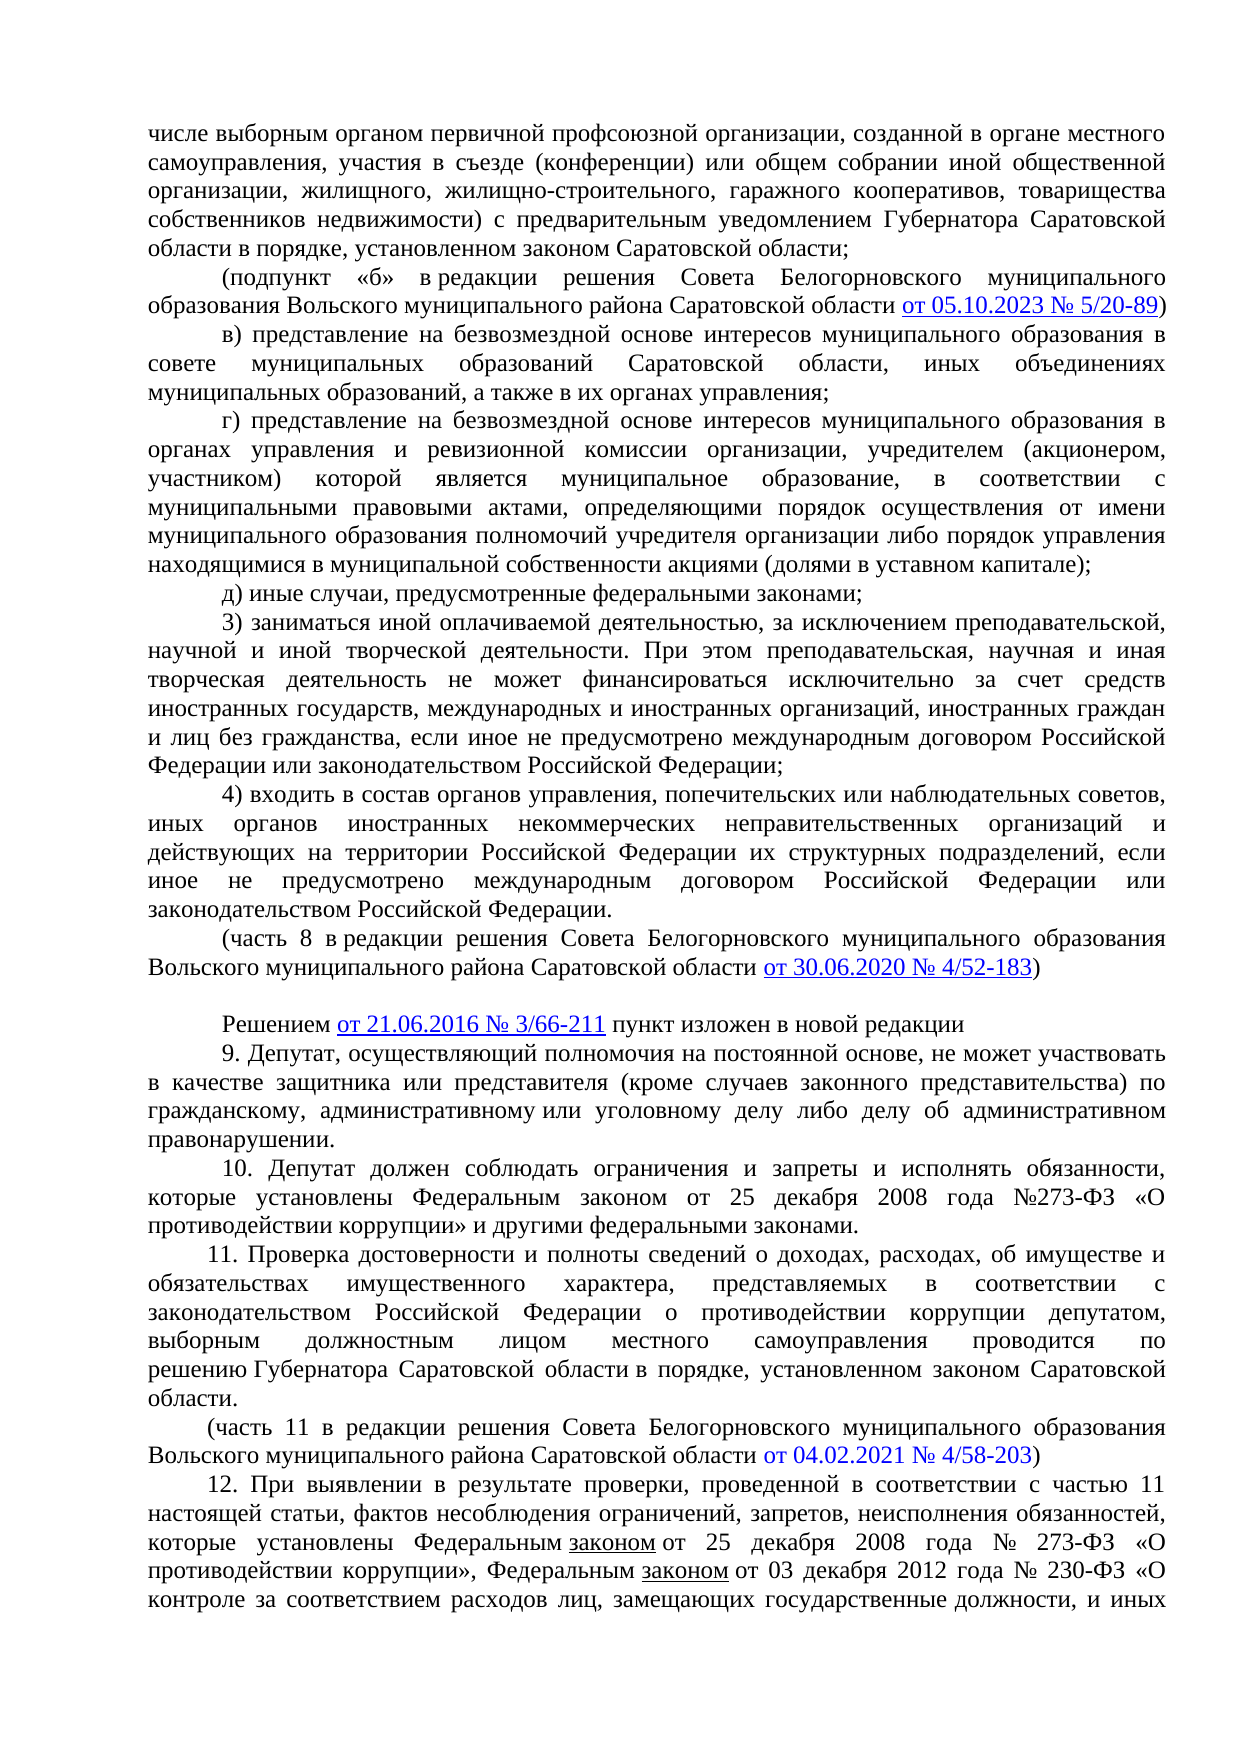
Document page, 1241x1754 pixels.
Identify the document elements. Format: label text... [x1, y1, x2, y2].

text 4) входить в состав органов управления, попечительских или наблюдательных советов, иных органов иностранных некоммерческих неправительственных организаций и действующих на территории Российской Федерации их структурных подразделений, если иное не предусмотрено международным договором Российской Федерации или законодательством Российской Федерации. [148, 779, 1167, 923]
text Решением от 21.06.2016 № 3/66-211 пункт изложен в новой редакции [148, 1009, 1167, 1038]
text 11. Проверка достоверности и полноты сведений о доходах, расходах, об имуществе и обязательствах имущественного характера, представляемых в соответствии с законодательством Российской Федерации о противодействии коррупции депутатом, выборным должностным лицом местного самоуправления проводится по решению Губернатора Саратовской области в порядке, установленном законом Саратовской области. [148, 1239, 1167, 1412]
text г) представление на безвозмездной основе интересов муниципального образования в органах управления и ревизионной комиссии организации, учредителем (акционером, участником) которой является муниципальное образование, в соответствии с муниципальными правовыми актами, определяющими порядок осуществления от имени муниципального образования полномочий учредителя организации либо порядок управления находящимися в муниципальной собственности акциями (долями в уставном капитале); [148, 406, 1167, 578]
text 9. Депутат, осуществляющий полномочия на постоянной основе, не может участвовать в качестве защитника или представителя (кроме случаев законного представительства) по гражданскому, административному или уголовному делу либо делу об административном правонарушении. [148, 1038, 1167, 1153]
text (подпункт «б» в редакции решения Совета Белогорновского муниципального образования Вольского муниципального района Саратовской области от 05.10.2023 № 5/20-89) [148, 262, 1167, 319]
text д) иные случаи, предусмотренные федеральными законами; [148, 578, 1167, 607]
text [148, 118, 1167, 262]
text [148, 1469, 1167, 1613]
text 10. Депутат должен соблюдать ограничения и запреты и исполнять обязанности, которые установлены Федеральным законом от 25 декабря 2008 года №273-ФЗ «О противодействии коррупции» и другими федеральными законами. [148, 1153, 1167, 1239]
text (часть 8 в редакции решения Совета Белогорновского муниципального образования Вольского муниципального района Саратовской области от 30.06.2020 № 4/52-183) [148, 923, 1167, 981]
text 3) заниматься иной оплачиваемой деятельностью, за исключением преподавательской, научной и иной творческой деятельности. При этом преподавательская, научная и иная творческая деятельность не может финансироваться исключительно за счет средств иностранных государств, международных и иностранных организаций, иностранных граждан и лиц без гражданства, если иное не предусмотрено международным договором Российской Федерации или законодательством Российской Федерации; [148, 607, 1167, 779]
text (часть 11 в редакции решения Совета Белогорновского муниципального образования Вольского муниципального района Саратовской области от 04.02.2021 № 4/58-203) [148, 1412, 1167, 1469]
text в) представление на безвозмездной основе интересов муниципального образования в совете муниципальных образований Саратовской области, иных объединениях муниципальных образований, а также в их органах управления; [148, 319, 1167, 406]
